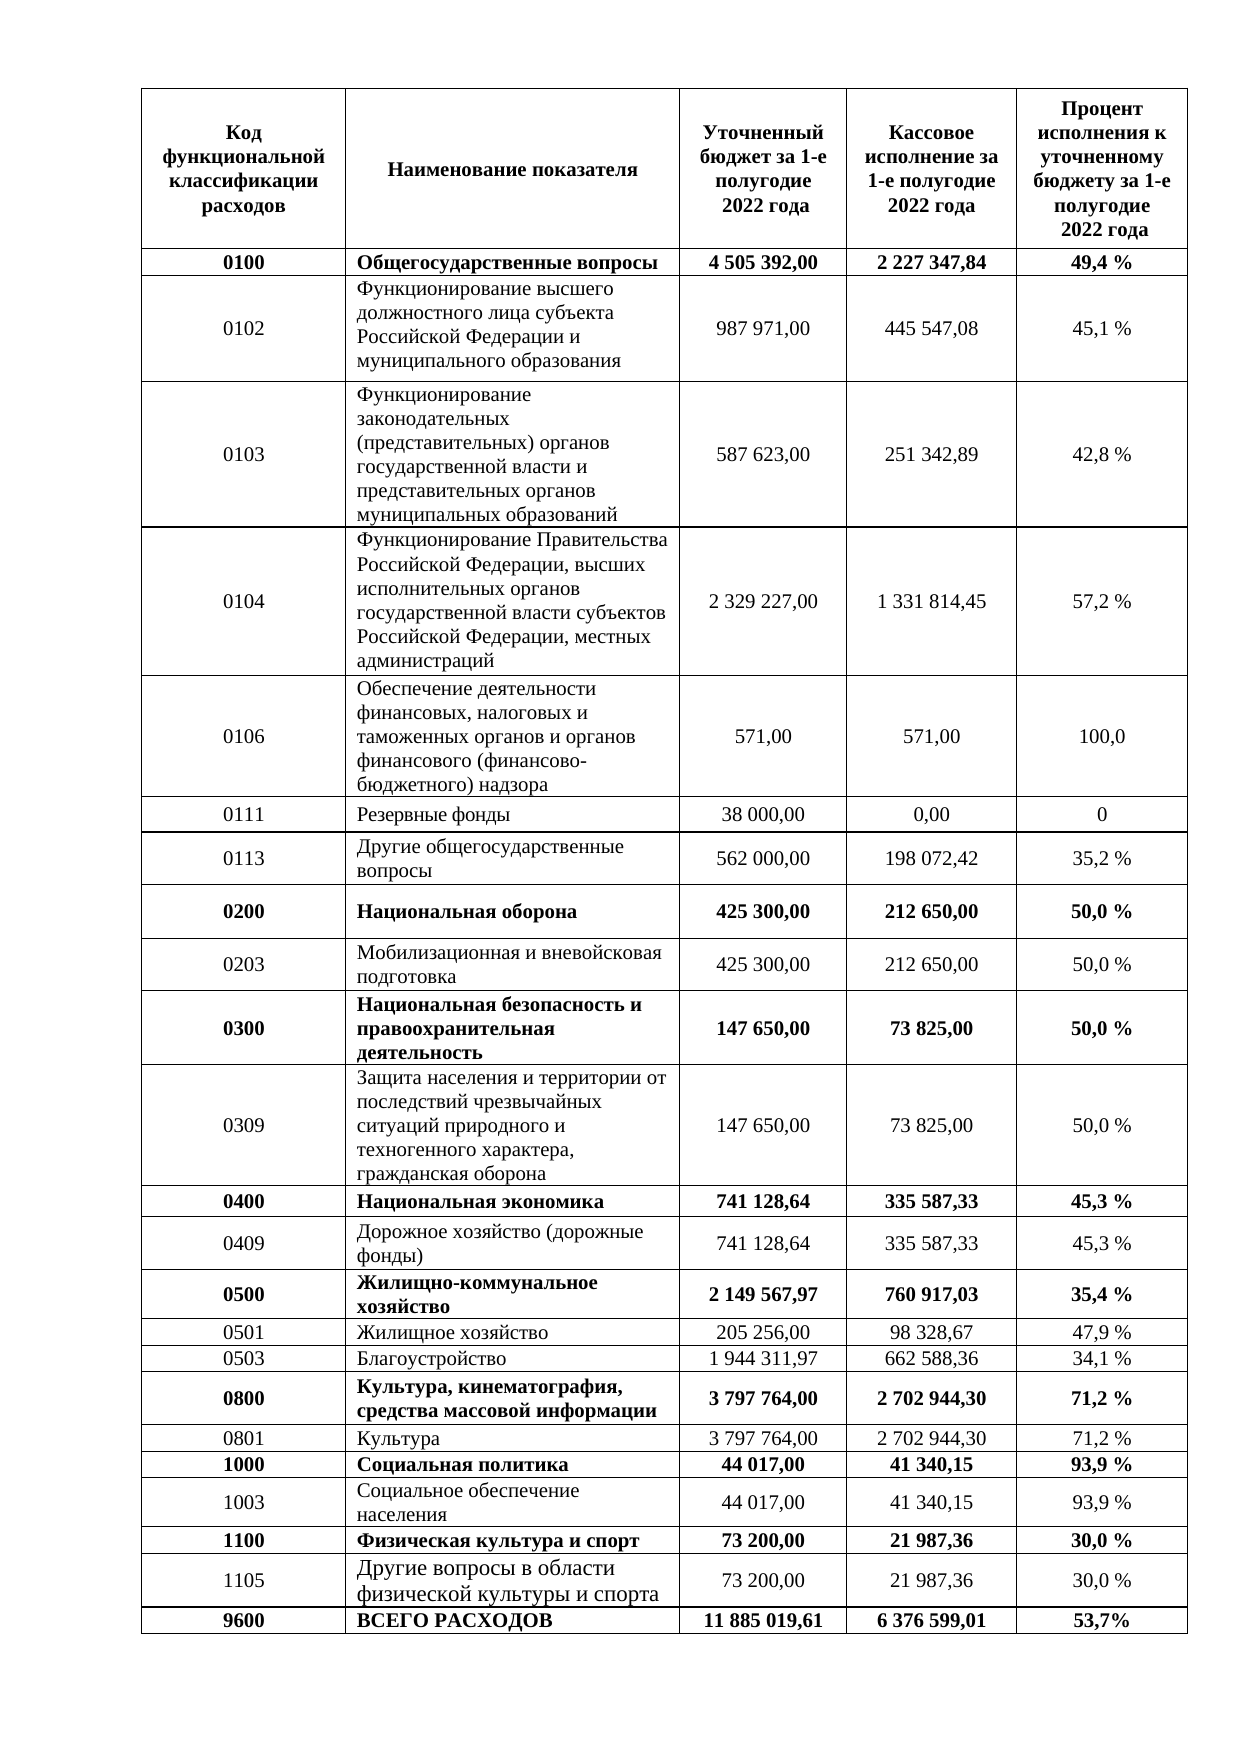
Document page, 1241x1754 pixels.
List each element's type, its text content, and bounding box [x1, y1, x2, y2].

table_cell 987 971,00 [680, 276, 846, 381]
table_cell 562 000,00 [680, 833, 846, 884]
table_header Код функциональной классификации расходов [142, 89, 345, 248]
table_cell 30,0 % [1017, 1527, 1187, 1553]
table_cell 71,2 % [1017, 1372, 1187, 1424]
table_cell 335 587,33 [847, 1186, 1016, 1216]
table_cell Резервные фонды [346, 797, 679, 831]
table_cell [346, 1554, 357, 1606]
table_cell 0113 [142, 833, 345, 884]
table_cell Функционирование законодательных (представительных) органов государственной власти и представительных органов муниципальных образований [346, 382, 679, 526]
table_cell Защита населения и территории от последствий чрезвычайных ситуаций природного и техногенного характера, гражданская оборона [346, 1065, 679, 1185]
table_cell Общегосударственные вопросы [346, 249, 679, 275]
table_cell 0300 [142, 991, 345, 1064]
table_cell 741 128,64 [680, 1186, 846, 1216]
table_cell 4 505 392,00 [680, 249, 846, 275]
table_cell 0100 [142, 249, 345, 275]
table_cell 0102 [142, 276, 345, 381]
table_cell 0104 [142, 528, 345, 675]
table_cell 0103 [142, 382, 345, 526]
table_cell 0106 [142, 676, 345, 796]
table_cell Жилищное хозяйство [346, 1319, 679, 1344]
table_cell 47,9 % [1017, 1319, 1187, 1344]
table_cell 0409 [142, 1217, 345, 1269]
table_cell 98 328,67 [847, 1319, 1016, 1344]
table_cell 445 547,08 [847, 276, 1016, 381]
table_cell 50,0 % [1017, 885, 1187, 937]
table_header Наименование показателя [346, 89, 679, 248]
table_cell 41 340,15 [847, 1452, 1016, 1477]
table_cell 2 702 944,30 [847, 1372, 1016, 1424]
table_cell Культура [346, 1425, 679, 1451]
table_cell 0800 [142, 1372, 345, 1424]
table_cell 30,0 % [1017, 1554, 1187, 1606]
table_cell 2 329 227,00 [680, 528, 846, 675]
table_cell 741 128,64 [680, 1217, 846, 1269]
table_cell 1000 [142, 1452, 345, 1477]
table_cell 50,0 % [1017, 991, 1187, 1064]
table_cell 0400 [142, 1186, 345, 1216]
table_cell Обеспечение деятельности финансовых, налоговых и таможенных органов и органов финансового (финансово-бюджетного) надзора [346, 676, 679, 796]
table_cell 35,4 % [1017, 1270, 1187, 1318]
table_cell 100,0 [1017, 676, 1187, 796]
table_cell 57,2 % [1017, 528, 1187, 675]
table_cell 9600 [142, 1608, 345, 1633]
table_cell ВСЕГО РАСХОДОВ [346, 1608, 679, 1633]
table_cell 1100 [142, 1527, 345, 1553]
table_cell 73 200,00 [680, 1554, 846, 1606]
table_cell 45,3 % [1017, 1186, 1187, 1216]
table_cell 21 987,36 [847, 1554, 1016, 1606]
table_cell 73 200,00 [680, 1527, 846, 1553]
table_cell 34,1 % [1017, 1346, 1187, 1371]
table_cell 45,3 % [1017, 1217, 1187, 1269]
table_cell 53,7% [1017, 1608, 1187, 1633]
table_header Уточненный бюджет за 1-е полугодие 2022 года [680, 89, 846, 248]
table_cell 1 944 311,97 [680, 1346, 846, 1371]
table_cell Национальная безопасность и правоохранительная деятельность [346, 991, 679, 1064]
table_cell 251 342,89 [847, 382, 1016, 526]
table_cell 0801 [142, 1425, 345, 1451]
table_cell 760 917,03 [847, 1270, 1016, 1318]
table_cell 0111 [142, 797, 345, 831]
table_cell Функционирование Правительства Российской Федерации, высших исполнительных органов государственной власти субъектов Российской Федерации, местных администраций [346, 528, 679, 675]
table_cell 425 300,00 [680, 885, 846, 937]
table_cell 44 017,00 [680, 1478, 846, 1526]
table_cell 50,0 % [1017, 939, 1187, 990]
table_cell 38 000,00 [680, 797, 846, 831]
table_cell 50,0 % [1017, 1065, 1187, 1185]
table_cell Физическая культура и спорт [346, 1527, 679, 1553]
table_cell 662 588,36 [847, 1346, 1016, 1371]
table_cell Другие общегосударственные вопросы [346, 833, 679, 884]
table_header Кассовое исполнение за 1-е полугодие 2022 года [847, 89, 1016, 248]
table_cell 71,2 % [1017, 1425, 1187, 1451]
table_cell 0200 [142, 885, 345, 937]
table_cell 198 072,42 [847, 833, 1016, 884]
table_cell 0,00 [847, 797, 1016, 831]
table_cell Другие вопросы в области физической культуры и спорта [615, 1554, 679, 1606]
table_cell 212 650,00 [847, 939, 1016, 990]
table_cell Мобилизационная и вневойсковая подготовка [346, 939, 679, 990]
table_cell 93,9 % [1017, 1452, 1187, 1477]
table_cell 0503 [142, 1346, 345, 1371]
table_cell 147 650,00 [680, 1065, 846, 1185]
table_cell 73 825,00 [847, 991, 1016, 1064]
table_cell Функционирование высшего должностного лица субъекта Российской Федерации и муниципального образования [346, 276, 679, 381]
table_cell 44 017,00 [680, 1452, 846, 1477]
table_cell 21 987,36 [847, 1527, 1016, 1553]
table_cell 41 340,15 [847, 1478, 1016, 1526]
table_cell 1105 [142, 1554, 345, 1606]
table_cell 11 885 019,61 [680, 1608, 846, 1633]
table_cell Национальная оборона [346, 885, 679, 937]
table_cell 49,4 % [1017, 249, 1187, 275]
table_cell 0309 [142, 1065, 345, 1185]
table_cell Дорожное хозяйство (дорожные фонды) [346, 1217, 679, 1269]
table_cell Жилищно-коммунальное хозяйство [346, 1270, 679, 1318]
table_cell 42,8 % [1017, 382, 1187, 526]
table_cell 3 797 764,00 [680, 1425, 846, 1451]
table_cell 147 650,00 [680, 991, 846, 1064]
table_cell 3 797 764,00 [680, 1372, 846, 1424]
table_cell 73 825,00 [847, 1065, 1016, 1185]
table_cell 0501 [142, 1319, 345, 1344]
table_cell Благоустройство [346, 1346, 679, 1371]
table_cell 6 376 599,01 [847, 1608, 1016, 1633]
table_cell 2 149 567,97 [680, 1270, 846, 1318]
table_cell 425 300,00 [680, 939, 846, 990]
table_cell 2 227 347,84 [847, 249, 1016, 275]
table_cell 335 587,33 [847, 1217, 1016, 1269]
table_cell Социальное обеспечение населения [346, 1478, 679, 1526]
table_cell Культура, кинематография, средства массовой информации [346, 1372, 679, 1424]
table_cell 205 256,00 [680, 1319, 846, 1344]
table_cell 0203 [142, 939, 345, 990]
table_cell 1 331 814,45 [847, 528, 1016, 675]
table_cell Национальная экономика [346, 1186, 679, 1216]
table_cell 93,9 % [1017, 1478, 1187, 1526]
table_cell 571,00 [680, 676, 846, 796]
table_header Процент исполнения к уточненному бюджету за 1-е полугодие 2022 года [1017, 89, 1187, 248]
table_cell 2 702 944,30 [847, 1425, 1016, 1451]
table_cell Социальная политика [346, 1452, 679, 1477]
table_cell 0500 [142, 1270, 345, 1318]
table_cell 571,00 [847, 676, 1016, 796]
table_cell 587 623,00 [680, 382, 846, 526]
table_cell 0 [1017, 797, 1187, 831]
table_cell 35,2 % [1017, 833, 1187, 884]
table_cell 212 650,00 [847, 885, 1016, 937]
table_cell 45,1 % [1017, 276, 1187, 381]
table_cell 1003 [142, 1478, 345, 1526]
